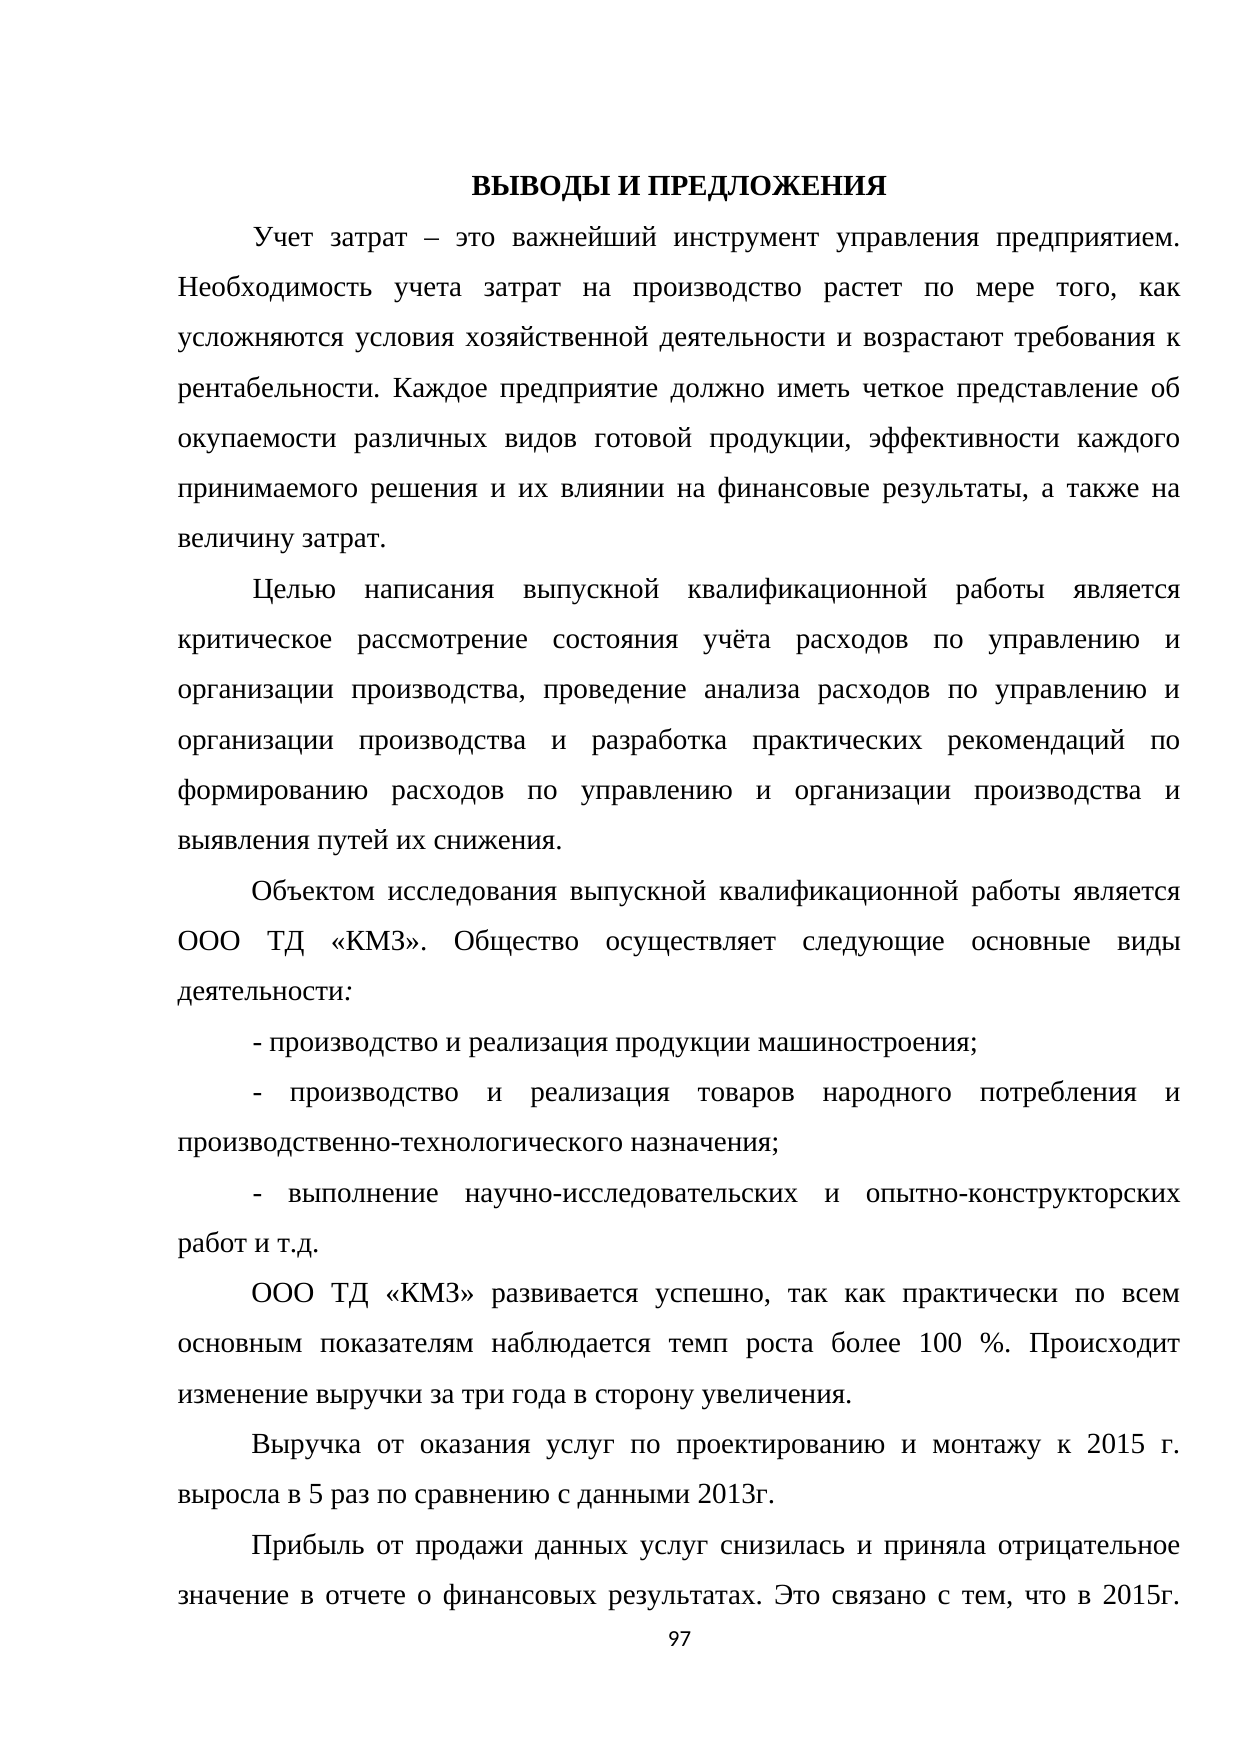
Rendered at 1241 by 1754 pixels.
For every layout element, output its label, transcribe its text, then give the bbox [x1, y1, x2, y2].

text Целью написания выпускной квалификационной работы является критическое рассмотрение состояния учёта расходов по управлению и организации производства, проведение анализа расходов по управлению и организации производства и разработка практических рекомендаций по формированию расходов по управлению и организации производства и выявления путей их снижения. [177, 571, 1181, 856]
text Учет затрат – это важнейший инструмент управления предприятием. Необходимость учета затрат на производство растет по мере того, как усложняются условия хозяйственной деятельности и возрастают требования к рентабельности. Каждое предприятие должно иметь четкое представление об окупаемости различных видов готовой продукции, эффективности каждого принимаемого решения и их влиянии на финансовые результаты, а также на величину затрат. [177, 219, 1181, 554]
text - выполнение научно-исследовательских и опытно-конструкторских работ и т.д. [177, 1175, 1181, 1258]
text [177, 1527, 1181, 1611]
text ВЫВОДЫ И ПРЕДЛОЖЕНИЯ [177, 168, 1181, 202]
text Выручка от оказания услуг по проектированию и монтажу к 2015 г. выросла в 5 раз по сравнению с данными 2013г. [177, 1426, 1181, 1510]
text ООО ТД «КМЗ» развивается успешно, так как практически по всем основным показателям наблюдается темп роста более 100 %. Происходит изменение выручки за три года в сторону увеличения. [177, 1275, 1181, 1409]
text - производство и реализация товаров народного потребления и производственно-технологического назначения; [177, 1074, 1181, 1158]
text Объектом исследования выпускной квалификационной работы является ООО ТД «КМЗ». Общество осуществляет следующие основные виды деятельности: [177, 873, 1181, 1007]
text - производство и реализация продукции машиностроения; [177, 1024, 1181, 1057]
